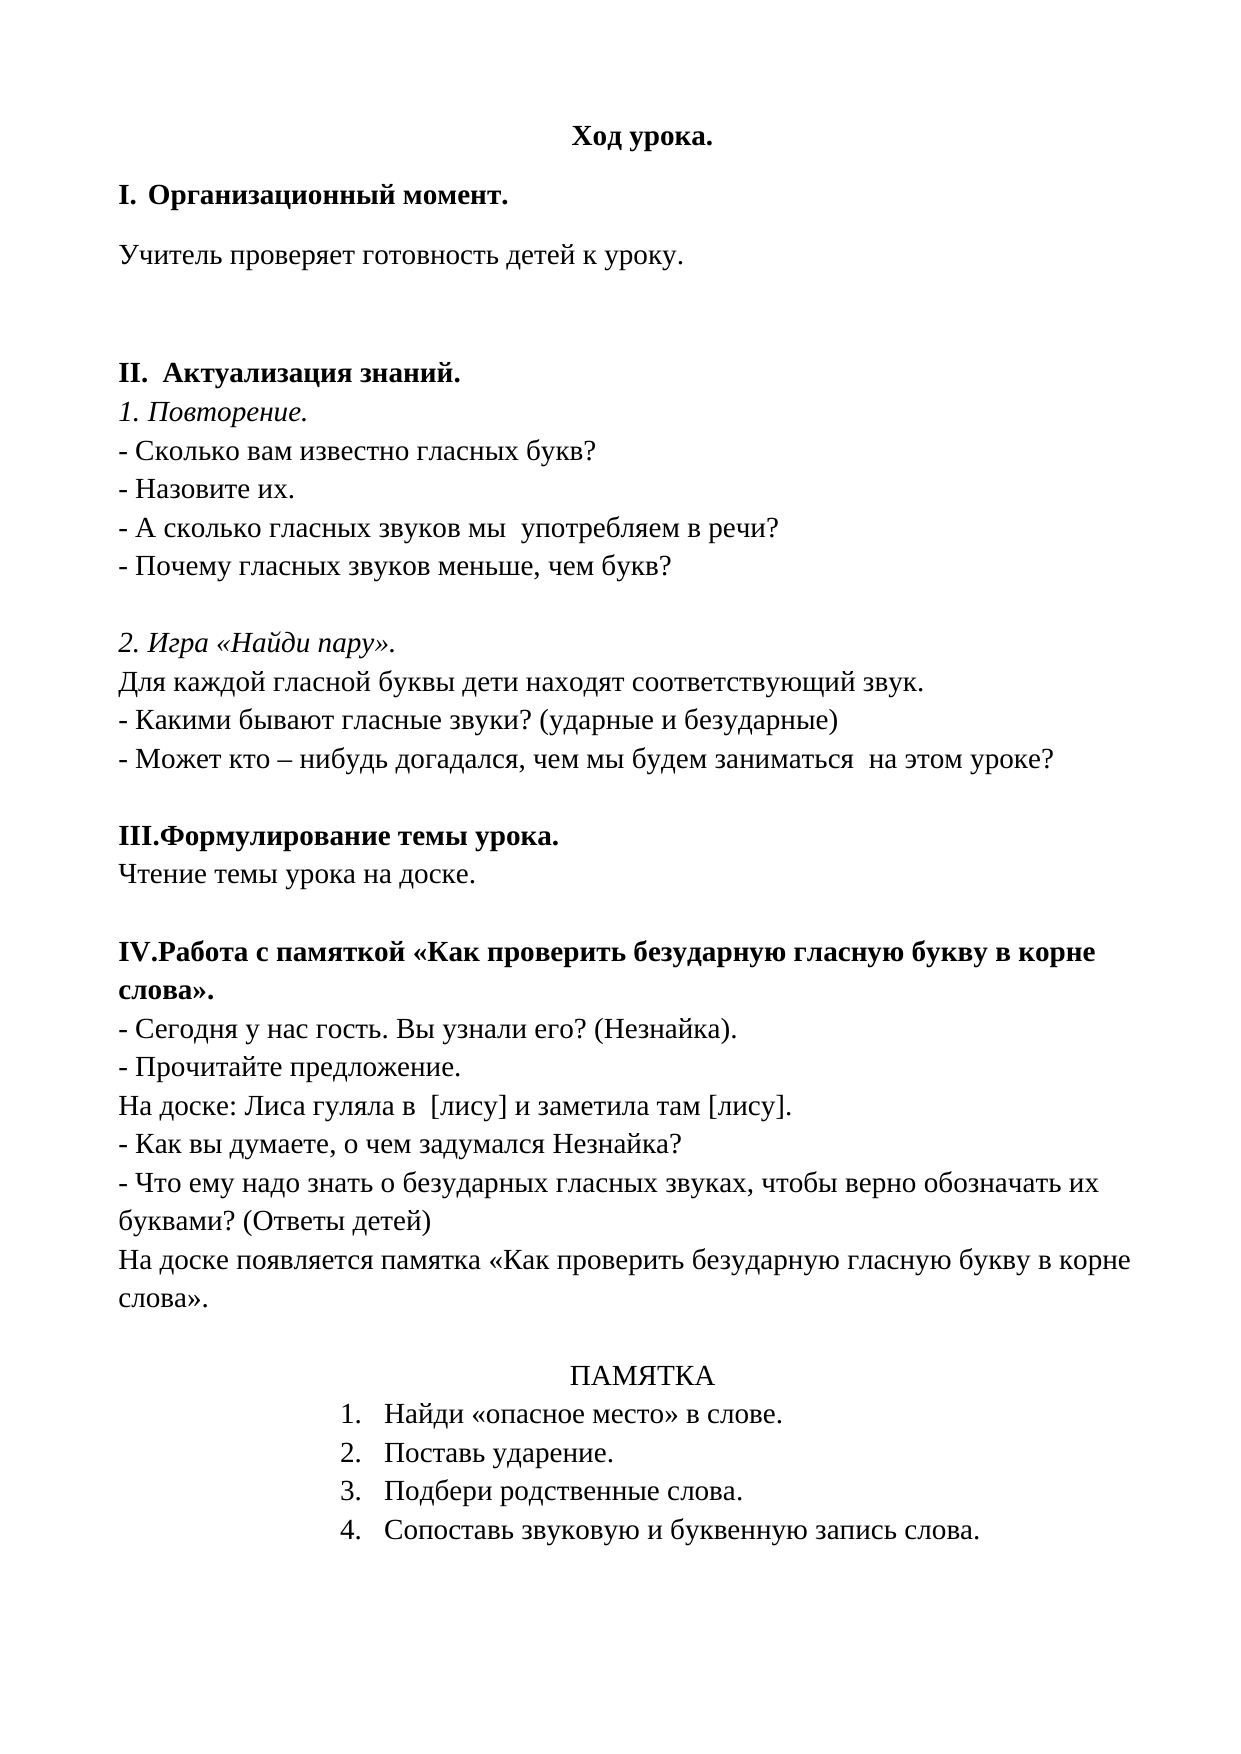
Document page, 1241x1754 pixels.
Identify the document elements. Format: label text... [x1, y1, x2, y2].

list Подбери родственные слова. [340, 1473, 1167, 1507]
list Организационный момент. [118, 177, 1167, 211]
list - Может кто – нибудь догадался, чем мы будем заниматься на этом уроке? [118, 741, 1167, 774]
list - Сколько вам известно гласных букв? [118, 433, 1167, 466]
list Повторение. [118, 394, 1167, 428]
list - А сколько гласных звуков мы употребляем в речи? [118, 510, 1167, 543]
list - Как вы думаете, о чем задумался Незнайка? [118, 1126, 1167, 1160]
list На доске появляется памятка «Как проверить безударную гласную букву в корне слова». [118, 1242, 1167, 1314]
list Найди «опасное место» в слове. [340, 1396, 1167, 1430]
list Поставь ударение. [340, 1435, 1167, 1468]
list - Какими бывают гласные звуки? (ударные и безударные) [118, 702, 1167, 736]
list 2. Игра «Найди пару». [118, 625, 1167, 659]
list III.Формулирование темы урока. [118, 818, 1167, 852]
list Сопоставь звуковую и буквенную запись слова. [340, 1512, 1167, 1545]
list - Назовите их. [118, 471, 1167, 505]
list Актуализация знаний. [118, 356, 1167, 389]
list - Почему гласных звуков меньше, чем букв? [118, 548, 1167, 582]
list IV.Работа с памяткой «Как проверить безударную гласную букву в корне слова». [118, 934, 1167, 1006]
text Учитель проверяет готовность детей к уроку. [118, 237, 1167, 270]
list Для каждой гласной буквы дети находят соответствующий звук. [118, 664, 1167, 697]
text Ход урока. [118, 118, 1167, 152]
list ПАМЯТКА [118, 1358, 1167, 1391]
list - Что ему надо знать о безударных гласных звуках, чтобы верно обозначать их буквами? (Ответы детей) [118, 1165, 1167, 1237]
list Чтение темы урока на доске. [118, 857, 1167, 890]
list - Сегодня у нас гость. Вы узнали его? (Незнайка). [118, 1011, 1167, 1044]
list На доске: Лиса гуляла в [лису] и заметила там [лису]. [118, 1088, 1167, 1121]
list - Прочитайте предложение. [118, 1049, 1167, 1083]
